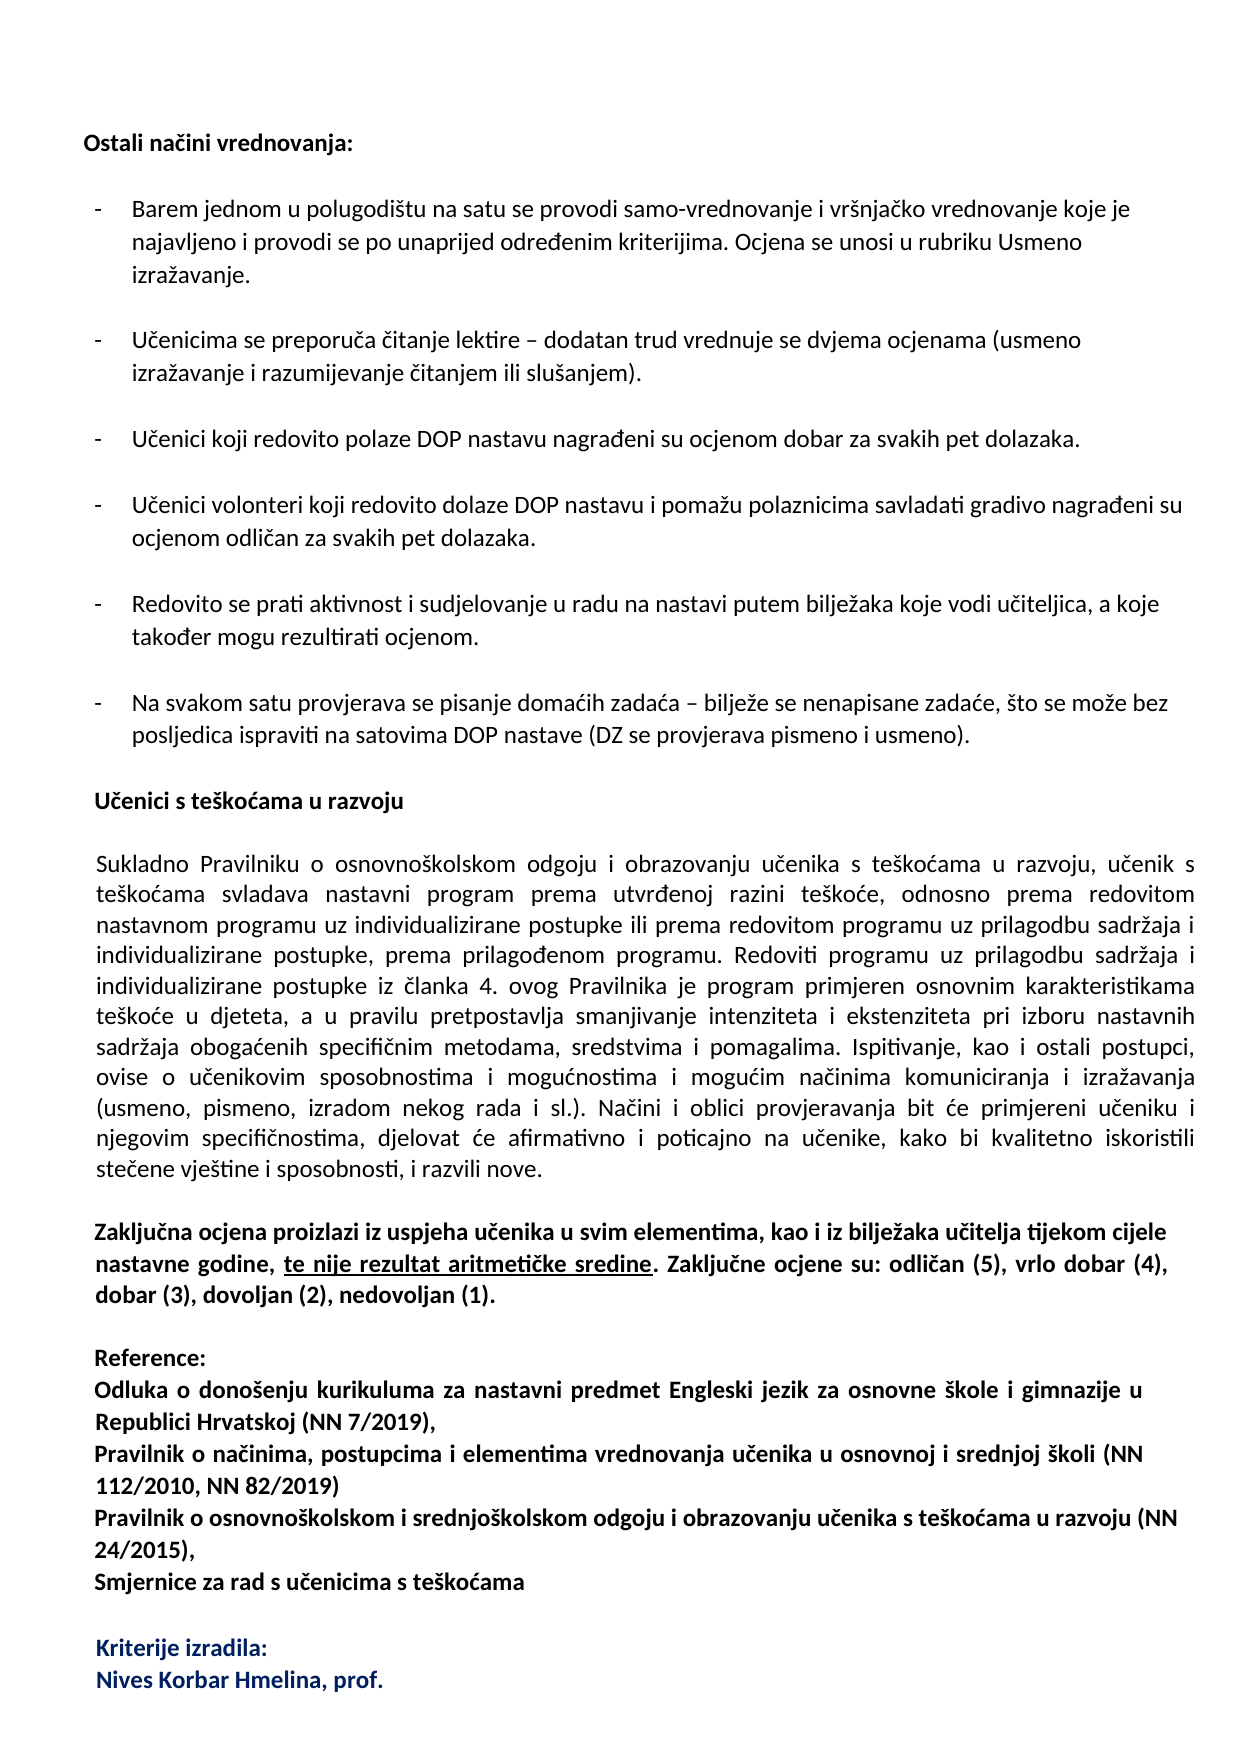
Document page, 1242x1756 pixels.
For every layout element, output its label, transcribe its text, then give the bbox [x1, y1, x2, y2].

text Zaključna ocjena proizlazi iz uspjeha učenika u svim elementima, kao i iz bilježaka učitelja tijekom cijele nastavne godine, te nije rezultat aritmetičke sredine. Zaključne ocjene su: odličan (5), vrlo dobar (4), dobar (3), dovoljan (2), nedovoljan (1). [94, 1216, 1168, 1310]
text Pravilnik o osnovnoškolskom i srednjoškolskom odgoju i obrazovanju učenika s teškoćama u razvoju (NN [94, 1502, 1187, 1532]
list Učenici volonteri koji redovito dolaze DOP nastavu i pomažu polaznicima savladati gradivo nagrađeni su ocjenom odličan za svakih pet dolazaka. [94, 489, 1196, 553]
text Kriterije izradila: [96, 1632, 1196, 1662]
list Na svakom satu provjerava se pisanje domaćih zadaća – bilježe se nenapisane zadaće, što se može bez posljedica ispraviti na satovima DOP nastave (DZ se provjerava pismeno i usmeno). [94, 687, 1196, 750]
text Reference: [94, 1342, 1145, 1373]
text Smjernice za rad s učenicima s teškoćama [94, 1566, 1187, 1597]
text 24/2015), [94, 1534, 1145, 1565]
list Barem jednom u polugodištu na satu se provodi samo-vrednovanje i vršnjačko vrednovanje koje je najavljeno i provodi se po unaprijed određenim kriterijima. Ocjena se unosi u rubriku Usmeno izražavanje. [94, 193, 1196, 289]
list Učenicima se preporuča čitanje lektire – dodatan trud vrednuje se dvjema ocjenama (usmeno izražavanje i razumijevanje čitanjem ili slušanjem). [94, 325, 1196, 388]
list Učenici koji redovito polaze DOP nastavu nagrađeni su ocjenom dobar za svakih pet dolazaka. [94, 423, 1196, 454]
text Sukladno Pravilniku o osnovnoškolskom odgoju i obrazovanju učenika s teškoćama u razvoju, učenik s teškoćama svladava nastavni program prema utvrđenoj razini teškoće, odnosno prema redovitom nastavnom programu uz individualizirane postupke ili prema redovitom programu uz prilagodbu sadržaja i individualizirane postupke, prema prilagođenom programu. Redoviti programu uz prilagodbu sadržaja i individualizirane postupke iz članka 4. ovog Pravilnika je program primjeren osnovnim karakteristikama teškoće u djeteta, a u pravilu pretpostavlja smanjivanje intenziteta i ekstenziteta pri izboru nastavnih sadržaja obogaćenih specifičnim metodama, sredstvima i pomagalima. Ispitivanje, kao i ostali postupci, ovise o učenikovim sposobnostima i mogućnostima i mogućim načinima komuniciranja i izražavanja (usmeno, pismeno, izradom nekog rada i sl.). Načini i oblici provjeravanja bit će primjereni učeniku i njegovim specifičnostima, djelovat će afirmativno i poticajno na učenike, kako bi kvalitetno iskoristili stečene vještine i sposobnosti, i razvili nove. [96, 848, 1196, 1184]
text Ostali načini vrednovanja: [83, 127, 1196, 158]
text Učenici s teškoćama u razvoju [94, 786, 1187, 816]
text Odluka o donošenju kurikuluma za nastavni predmet Engleski jezik za osnovne škole i gimnazije u Republici Hrvatskoj (NN 7/2019), [94, 1374, 1145, 1436]
text Nives Korbar Hmelina, prof. [96, 1665, 1196, 1695]
text Pravilnik o načinima, postupcima i elementima vrednovanja učenika u osnovnoj i srednjoj školi (NN 112/2010, NN 82/2019) [94, 1438, 1145, 1500]
list Redovito se prati aktivnost i sudjelovanje u radu na nastavi putem bilježaka koje vodi učiteljica, a koje također mogu rezultirati ocjenom. [94, 588, 1196, 651]
